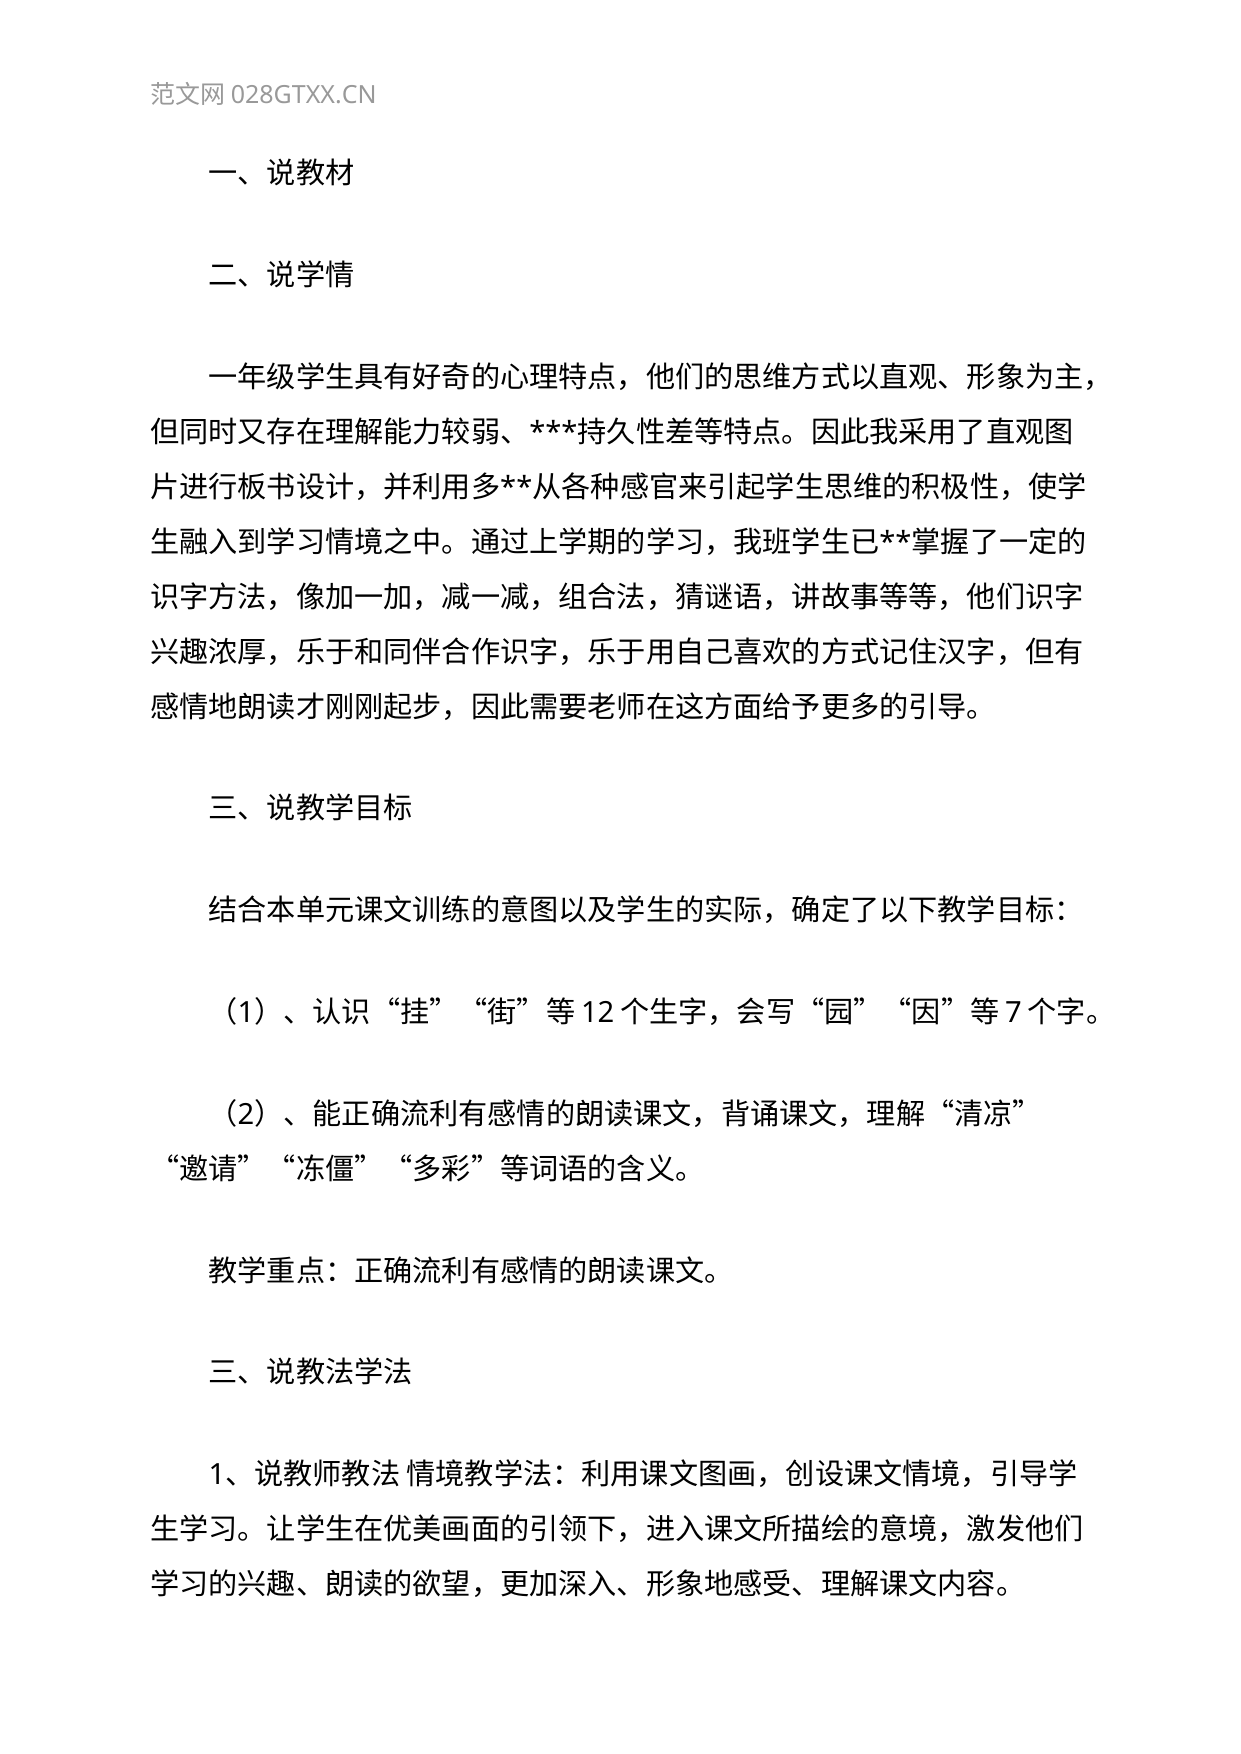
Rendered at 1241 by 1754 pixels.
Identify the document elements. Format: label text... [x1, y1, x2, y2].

text （1）、认识“挂”“街”等12个生字，会写“园”“因”等7个字。 [150, 988, 1090, 1031]
text 三、说教学目标 [150, 785, 1090, 827]
text 结合本单元课文训练的意图以及学生的实际，确定了以下教学目标： [150, 887, 1090, 929]
text 三、说教法学法 [150, 1349, 1090, 1391]
text 一、说教材 [150, 150, 1090, 192]
text 一年级学生具有好奇的心理特点，他们的思维方式以直观、形象为主，但同时又存在理解能力较弱、***持久性差等特点。因此我采用了直观图片进行板书设计，并利用多**从各种感官来引起学生思维的积极性，使学生融入到学习情境之中。通过上学期的学习，我班学生已**掌握了一定的识字方法，像加一加，减一减，组合法，猜谜语，讲故事等等，他们识字兴趣浓厚，乐于和同伴合作识字，乐于用自己喜欢的方式记住汉字，但有感情地朗读才刚刚起步，因此需要老师在这方面给予更多的引导。 [150, 353, 1090, 726]
text （2）、能正确流利有感情的朗读课文，背诵课文，理解“清凉”“邀请”“冻僵”“多彩”等词语的含义。 [150, 1091, 1090, 1188]
text 1、说教师教法 情境教学法：利用课文图画，创设课文情境，引导学生学习。让学生在优美画面的引领下，进入课文所描绘的意境，激发他们学习的兴趣、朗读的欲望，更加深入、形象地感受、理解课文内容。 [150, 1451, 1090, 1603]
text 二、说学情 [150, 252, 1090, 294]
text 教学重点：正确流利有感情的朗读课文。 [150, 1247, 1090, 1289]
